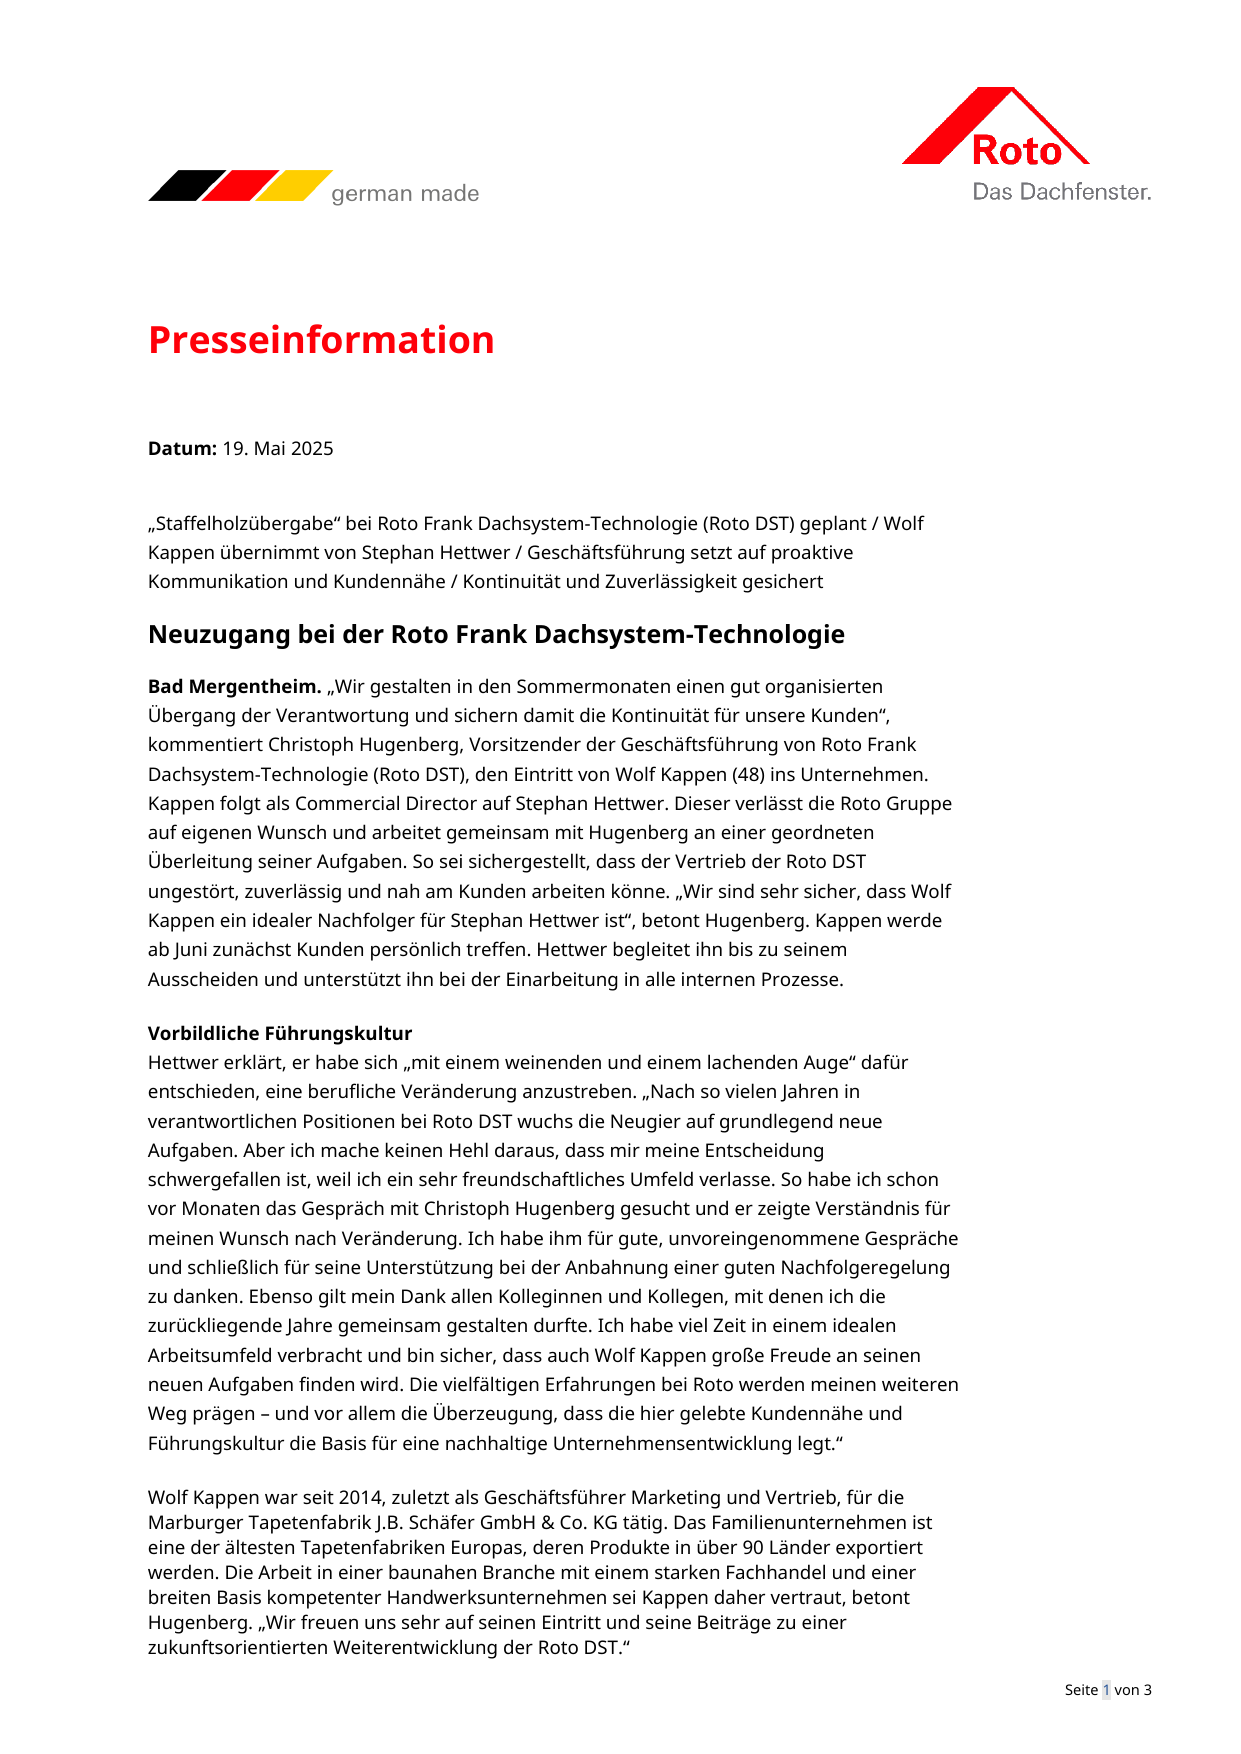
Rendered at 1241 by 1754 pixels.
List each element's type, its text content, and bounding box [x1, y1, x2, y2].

text Neuzugang bei der Roto Frank Dachsystem-Technologie [148, 623, 960, 648]
text Datum: 19. Mai 2025 [148, 431, 960, 460]
picture [902, 87, 1196, 235]
text Wolf Kappen war seit 2014, zuletzt als Geschäftsführer Marketing und Vertrieb, für die Marburger Tapetenfabrik J.B. Schäfer GmbH & Co. KG tätig. Das Familienunternehmen ist eine der ältesten Tapetenfabriken Europas, deren Produkte in über 90 Länder exportiert werden. Die Arbeit in einer baunahen Branche mit einem starken Fachhandel und einer breiten Basis kompetenter Handwerksunternehmen sei Kappen daher vertraut, betont Hugenberg. „Wir freuen uns sehr auf seinen Eintritt und seine Beiträge zu einer zukunftsorientierten Weiterentwicklung der Roto DST.“ [148, 1484, 960, 1659]
text Vorbildliche Führungskultur [148, 1020, 960, 1046]
picture [147, 169, 481, 208]
text Hettwer erklärt, er habe sich „mit einem weinenden und einem lachenden Auge“ dafür entschieden, eine berufliche Veränderung anzustreben. „Nach so vielen Jahren in verantwortlichen Positionen bei Roto DST wuchs die Neugier auf grundlegend neue Aufgaben. Aber ich mache keinen Hehl daraus, dass mir meine Entscheidung schwergefallen ist, weil ich ein sehr freundschaftliches Umfeld verlasse. So habe ich schon vor Monaten das Gespräch mit Christoph Hugenberg gesucht und er zeigte Verständnis für meinen Wunsch nach Veränderung. Ich habe ihm für gute, unvoreingenommene Gespräche und schließlich für seine Unterstützung bei der Anbahnung einer guten Nachfolgeregelung zu danken. Ebenso gilt mein Dank allen Kolleginnen und Kollegen, mit denen ich die zurückliegende Jahre gemeinsam gestalten durfte. Ich habe viel Zeit in einem idealen Arbeitsumfeld verbracht und bin sicher, dass auch Wolf Kappen große Freude an seinen neuen Aufgaben finden wird. Die vielfältigen Erfahrungen bei Roto werden meinen weiteren Weg prägen – und vor allem die Überzeugung, dass die hier gelebte Kundennähe und Führungskultur die Basis für eine nachhaltige Unternehmensentwicklung legt.“ [148, 1049, 960, 1455]
text Bad Mergentheim. „Wir gestalten in den Sommermonaten einen gut organisierten Übergang der Verantwortung und sichern damit die Kontinuität für unsere Kunden“, kommentiert Christoph Hugenberg, Vorsitzender der Geschäftsführung von Roto Frank Dachsystem-Technologie (Roto DST), den Eintritt von Wolf Kappen (48) ins Unternehmen. Kappen folgt als Commercial Director auf Stephan Hettwer. Dieser verlässt die Roto Gruppe auf eigenen Wunsch und arbeitet gemeinsam mit Hugenberg an einer geordneten Überleitung seiner Aufgaben. So sei sichergestellt, dass der Vertrieb der Roto DST ungestört, zuverlässig und nah am Kunden arbeiten könne. „Wir sind sehr sicher, dass Wolf Kappen ein idealer Nachfolger für Stephan Hettwer ist“, betont Hugenberg. Kappen werde ab Juni zunächst Kunden persönlich treffen. Hettwer begleitet ihn bis zu seinem Ausscheiden und unterstützt ihn bei der Einarbeitung in alle internen Prozesse. [148, 673, 960, 991]
text „Staffelholzübergabe“ bei Roto Frank Dachsystem-Technologie (Roto DST) geplant / Wolf Kappen übernimmt von Stephan Hettwer / Geschäftsführung setzt auf proaktive Kommunikation und Kundennähe / Kontinuität und Zuverlässigkeit gesichert [148, 510, 960, 594]
